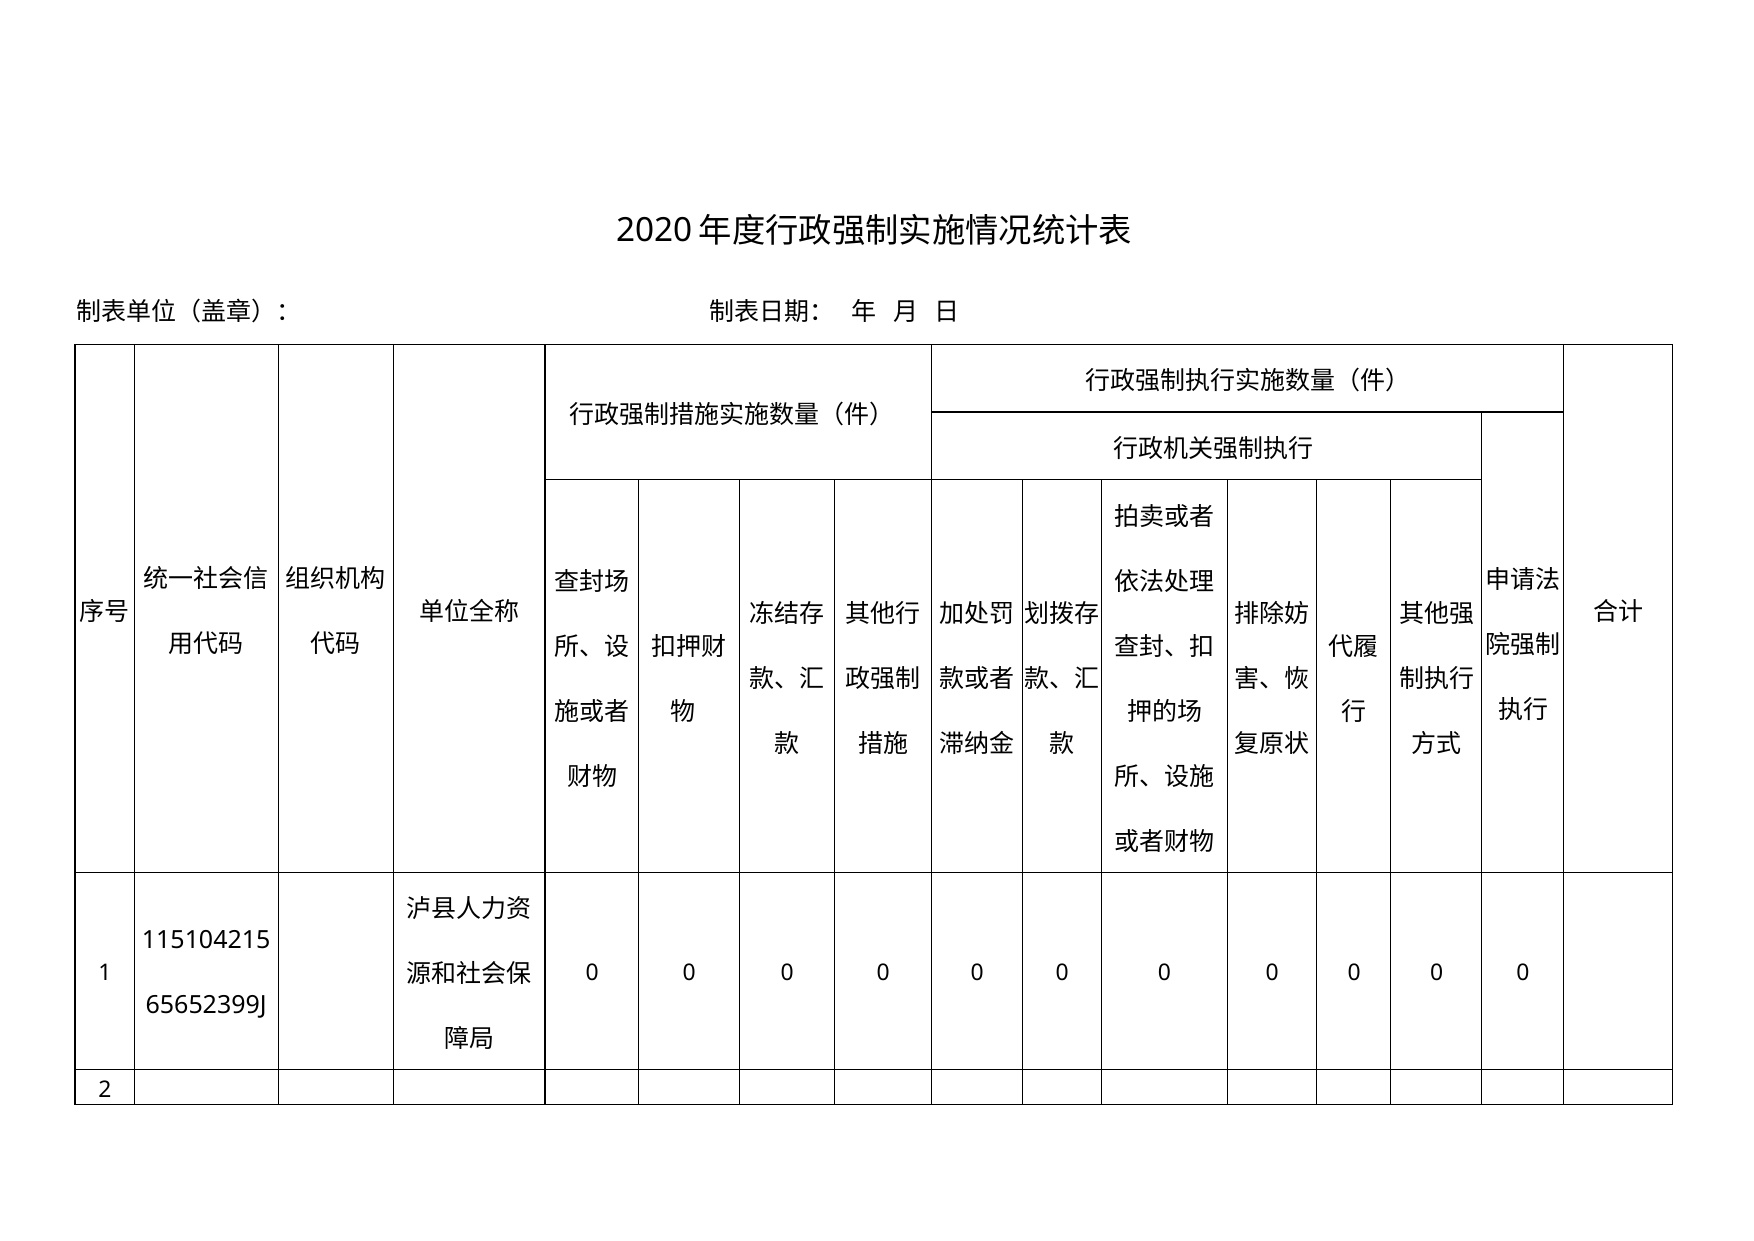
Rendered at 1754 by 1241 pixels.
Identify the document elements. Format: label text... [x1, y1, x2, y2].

table_cell 0 [1023, 873, 1101, 1069]
table_cell [1391, 1070, 1481, 1104]
table_cell [835, 1070, 931, 1104]
table_cell 组织机构代码 [279, 345, 393, 872]
table_cell 行政强制措施实施数量（件） [546, 345, 931, 479]
table_cell [1482, 1070, 1563, 1104]
table_cell 行政机关强制执行 [932, 413, 1481, 479]
table_cell 0 [740, 873, 834, 1069]
table_cell [1564, 1070, 1672, 1104]
table_cell [279, 1070, 393, 1104]
table_cell 0 [835, 873, 931, 1069]
table_cell [135, 1070, 278, 1104]
table_cell [394, 1070, 544, 1104]
table_cell 其他行政强制措施 [835, 480, 931, 872]
table_cell [932, 1070, 1022, 1104]
table_cell 0 [1482, 873, 1563, 1069]
table_cell 代履行 [1317, 480, 1390, 872]
table_cell 0 [932, 873, 1022, 1069]
table_cell [1317, 1070, 1390, 1104]
table_cell [1023, 1070, 1101, 1104]
table_cell 加处罚款或者滞纳金 [932, 480, 1022, 872]
table_cell 1 [76, 873, 134, 1069]
table_cell 0 [1228, 873, 1316, 1069]
table_cell [740, 1070, 834, 1104]
table_cell 其他强制执行方式 [1391, 480, 1481, 872]
table_cell 单位全称 [394, 345, 544, 872]
table_cell 划拨存款、汇款 [1023, 480, 1101, 872]
table_cell 11510421565652399J [135, 873, 278, 1069]
table_cell [1564, 873, 1672, 1069]
table_cell 制表单位（盖章）： 制表日期： 年 月 日 [75, 274, 1673, 344]
table_cell 扣押财物 [639, 480, 739, 872]
table_cell 统一社会信用代码 [135, 345, 278, 872]
table_cell 2 [76, 1070, 134, 1104]
table_cell [1102, 1070, 1227, 1104]
table_cell 0 [1391, 873, 1481, 1069]
table_cell 冻结存款、汇款 [740, 480, 834, 872]
table_cell [1228, 1070, 1316, 1104]
table_cell [546, 1070, 638, 1104]
table_cell 泸县人力资源和社会保障局 [394, 873, 544, 1069]
table_cell [639, 1070, 739, 1104]
table_cell 0 [546, 873, 638, 1069]
table_cell 序号 [76, 345, 134, 872]
table_cell 申请法院强制执行 [1482, 413, 1563, 872]
table_cell 行政强制执行实施数量（件） [932, 345, 1563, 411]
table_cell 查封场所、设施或者财物 [546, 480, 638, 872]
table_cell [279, 873, 393, 1069]
table_cell 0 [1102, 873, 1227, 1069]
table_cell 0 [1317, 873, 1390, 1069]
table_cell 合计 [1564, 345, 1672, 872]
table_cell 0 [639, 873, 739, 1069]
table_cell 排除妨害、恢复原状 [1228, 480, 1316, 872]
table_header 2020年度行政强制实施情况统计表 [75, 181, 1673, 274]
table_cell 拍卖或者依法处理查封、扣押的场所、设施或者财物 [1102, 480, 1227, 872]
